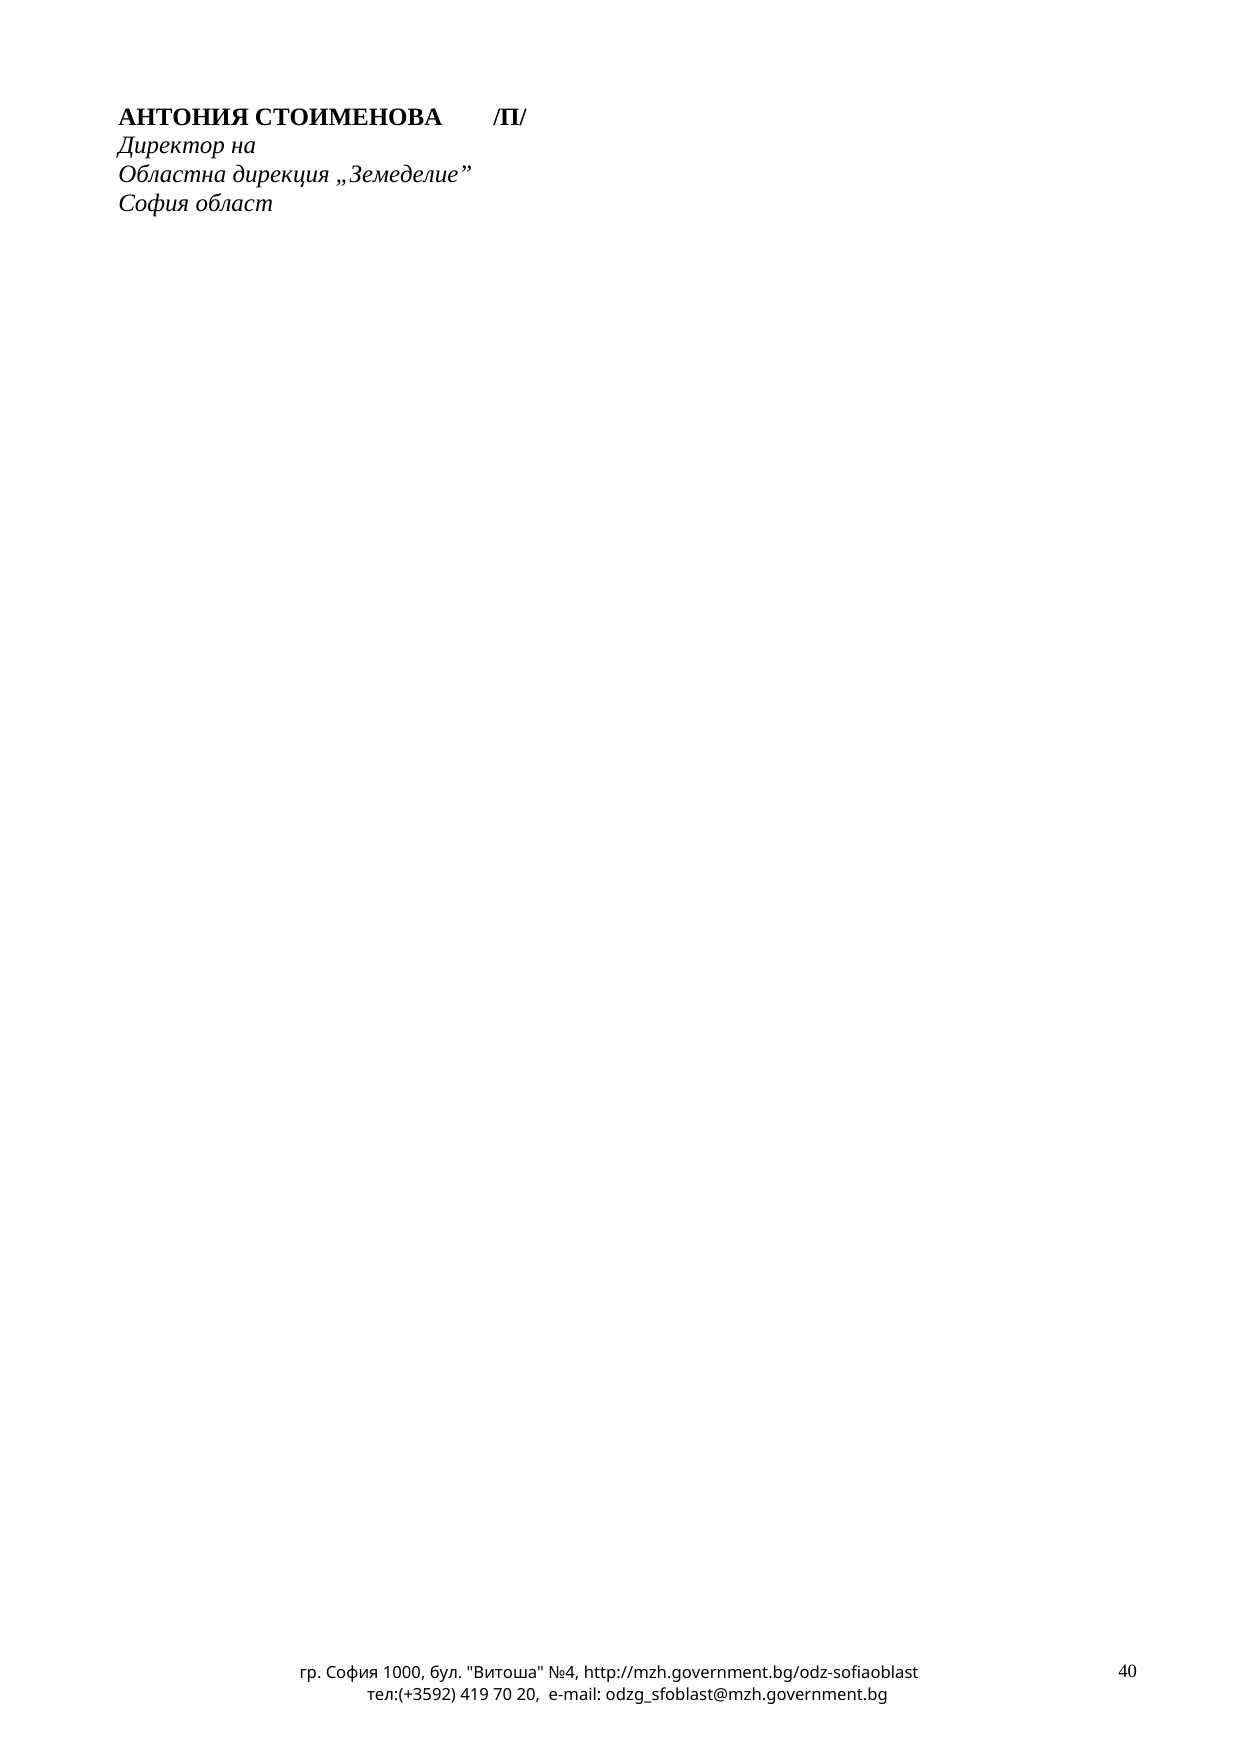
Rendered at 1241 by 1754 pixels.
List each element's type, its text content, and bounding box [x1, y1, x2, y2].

text АНТОНИЯ СТОИМЕНОВА /П/ [118, 102, 1137, 131]
text Областна дирекция „Земеделие” [118, 159, 1137, 188]
text София област [118, 188, 1137, 217]
text Директор на [118, 131, 1137, 159]
